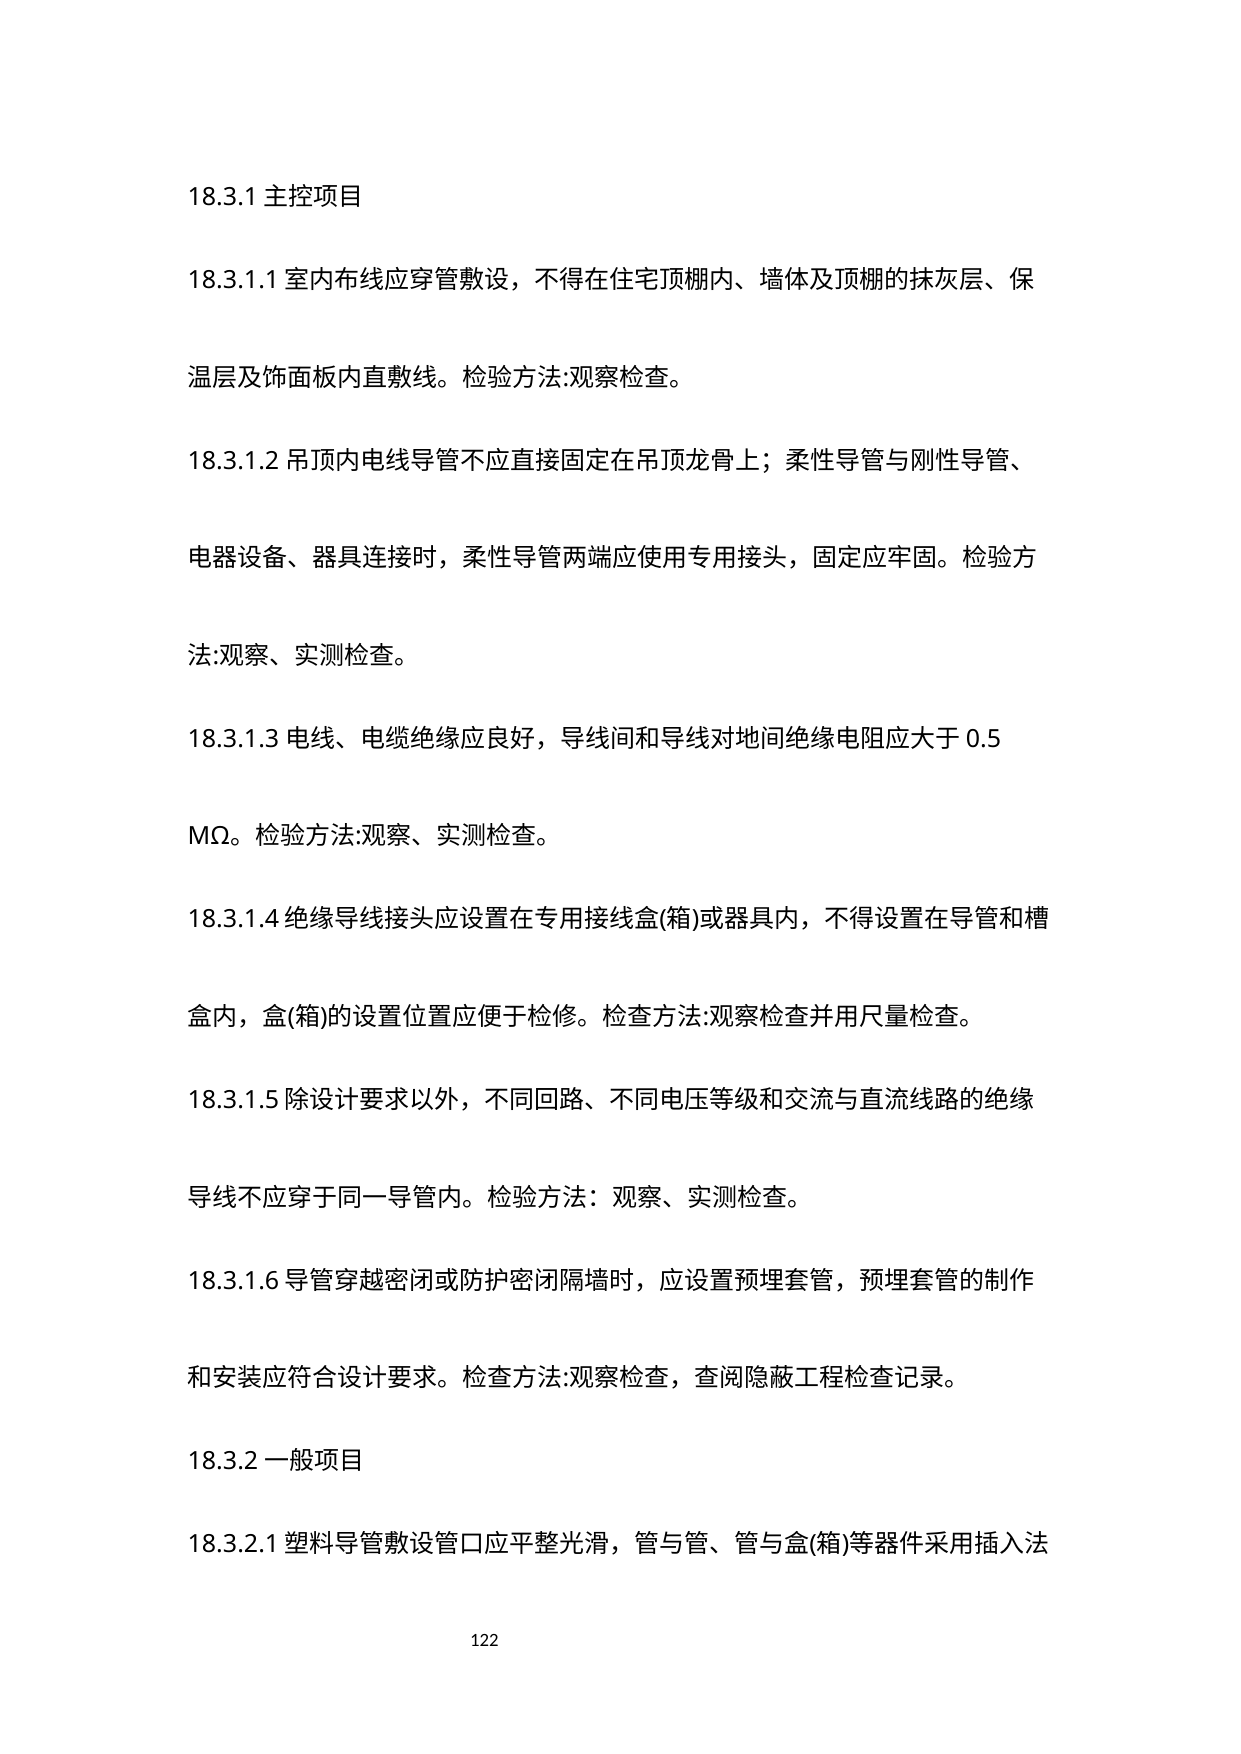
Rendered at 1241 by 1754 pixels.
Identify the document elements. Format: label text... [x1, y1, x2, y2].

text 18.3.1.1室内布线应穿管敷设，不得在住宅顶棚内、墙体及顶棚的抹灰层、保温层及饰面板内直敷线。检验方法:观察检查。 [187, 245, 1053, 408]
text 18.3.2 一般项目 [187, 1426, 1053, 1491]
text 18.3.1主控项目 [187, 162, 1053, 227]
text 18.3.1.3 电线、电缆绝缘应良好，导线间和导线对地间绝缘电阻应大于0.5 MΩ。检验方法:观察、实测检查。 [187, 704, 1053, 866]
text 18.3.1.2 吊顶内电线导管不应直接固定在吊顶龙骨上；柔性导管与刚性导管、电器设备、器具连接时，柔性导管两端应使用专用接头，固定应牢固。检验方法:观察、实测检查。 [187, 426, 1053, 686]
text 18.3.1.5除设计要求以外，不同回路、不同电压等级和交流与直流线路的绝缘导线不应穿于同一导管内。检验方法：观察、实测检查。 [187, 1065, 1053, 1228]
text 18.3.1.6导管穿越密闭或防护密闭隔墙时，应设置预埋套管，预埋套管的制作和安装应符合设计要求。检查方法:观察检查，查阅隐蔽工程检查记录。 [187, 1246, 1053, 1408]
text 18.3.1.4绝缘导线接头应设置在专用接线盒(箱)或器具内，不得设置在导管和槽盒内，盒(箱)的设置位置应便于检修。检查方法:观察检查并用尺量检查。 [187, 884, 1053, 1047]
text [187, 1509, 1053, 1574]
